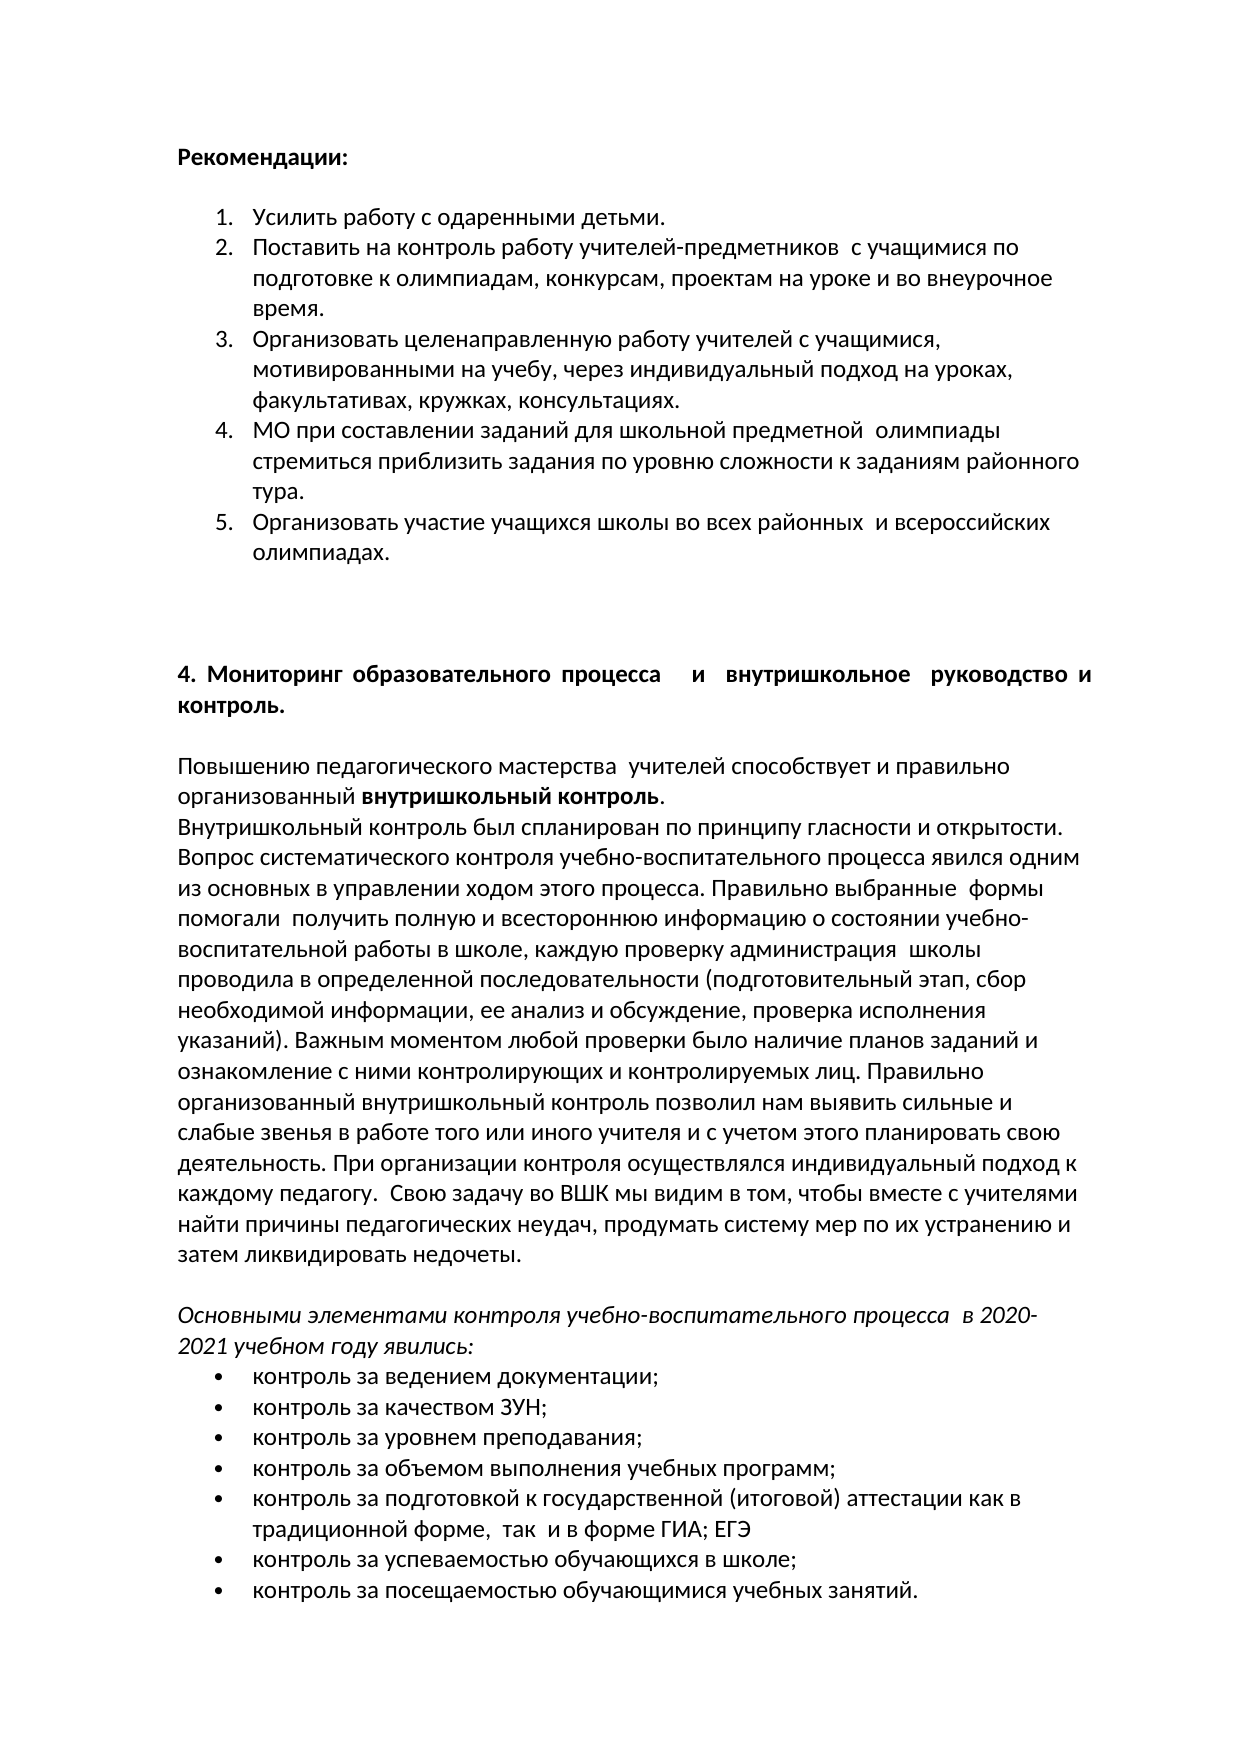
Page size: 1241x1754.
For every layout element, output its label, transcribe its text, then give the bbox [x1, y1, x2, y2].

text Внутришкольный контроль был спланирован по принципу гласности и открытости. Вопрос систематического контроля учебно-воспитательного процесса явился одним из основных в управлении ходом этого процесса. Правильно выбранные формы помогали получить полную и всестороннюю информацию о состоянии учебно-воспитательной работы в школе, каждую проверку администрация школы проводила в определенной последовательности (подготовительный этап, сбор необходимой информации, ее анализ и обсуждение, проверка исполнения указаний). Важным моментом любой проверки было наличие планов заданий и ознакомление с ними контролирующих и контролируемых лиц. Правильно организованный внутришкольный контроль позволил нам выявить сильные и слабые звенья в работе того или иного учителя и с учетом этого планировать свою деятельность. При организации контроля осуществлялся индивидуальный подход к каждому педагогу. Свою задачу во ВШК мы видим в том, чтобы вместе с учителями найти причины педагогических неудач, продумать систему мер по их устранению и затем ликвидировать недочеты. [177, 811, 1093, 1269]
list контроль за объемом выполнения учебных программ; [215, 1452, 1093, 1482]
text Основными элементами контроля учебно-воспитательного процесса в 2020- 2021 учебном году явились: [177, 1299, 1093, 1360]
list Усилить работу с одаренными детьми. [215, 201, 1093, 231]
text Повышению педагогического мастерства учителей способствует и правильно организованный внутришкольный контроль. [177, 750, 1093, 811]
list Организовать целенаправленную работу учителей с учащимися, мотивированными на учебу, через индивидуальный подход на уроках, факультативах, кружках, консультациях. [215, 323, 1093, 414]
list Организовать участие учащихся школы во всех районных и всероссийских олимпиадах. [215, 506, 1093, 567]
list контроль за уровнем преподавания; [215, 1421, 1093, 1452]
list контроль за качеством ЗУН; [215, 1391, 1093, 1421]
list контроль за успеваемостью обучающихся в школе; [215, 1543, 1093, 1574]
list контроль за ведением документации; [215, 1360, 1093, 1391]
list Поставить на контроль работу учителей-предметников с учащимися по подготовке к олимпиадам, конкурсам, проектам на уроке и во внеурочное время. [215, 231, 1093, 323]
text стремиться приблизить задания по уровню сложности к заданиям районного тура. [252, 445, 1093, 506]
list контроль за подготовкой к государственной (итоговой) аттестации как в традиционной форме, так и в форме ГИА; ЕГЭ [215, 1482, 1093, 1543]
list контроль за посещаемостью обучающимися учебных занятий. [215, 1574, 1093, 1604]
list МО при составлении заданий для школьной предметной олимпиады [215, 414, 1093, 445]
text 4. Мониторинг образовательного процесса и внутришкольное руководство и контроль. [177, 658, 1093, 719]
text Рекомендации: [177, 141, 1093, 171]
